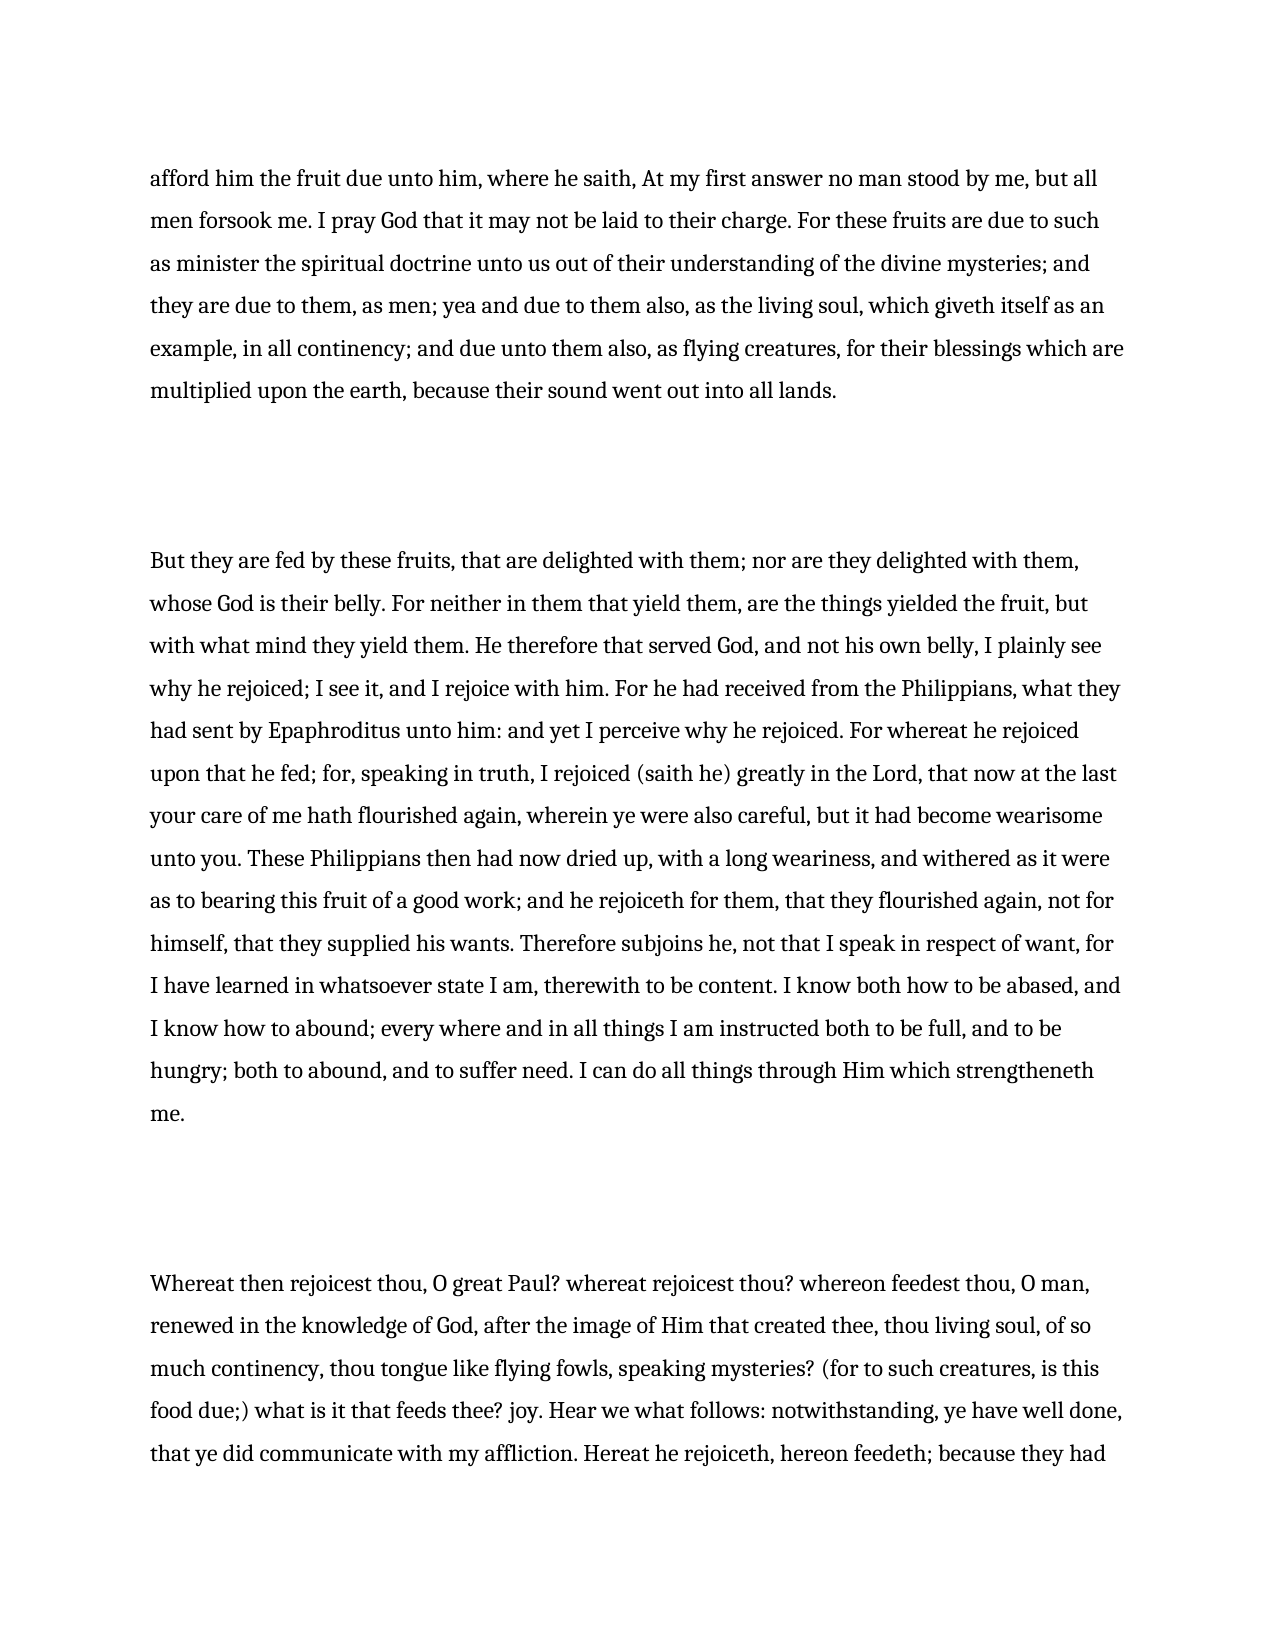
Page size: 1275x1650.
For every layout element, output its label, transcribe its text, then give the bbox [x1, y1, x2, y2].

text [150, 150, 1125, 447]
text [150, 1255, 1125, 1467]
text But they are fed by these fruits, that are delighted with them; nor are they delighted with them, whose God is their belly. For neither in them that yield them, are the things yielded the fruit, but with what mind they yield them. He therefore that served God, and not his own belly, I plainly see why he rejoiced; I see it, and I rejoice with him. For he had received from the Philippians, what they had sent by Epaphroditus unto him: and yet I perceive why he rejoiced. For whereat he rejoiced upon that he fed; for, speaking in truth, I rejoiced (saith he) greatly in the Lord, that now at the last your care of me hath flourished again, wherein ye were also careful, but it had become wearisome unto you. These Philippians then had now dried up, with a long weariness, and withered as it were as to bearing this fruit of a good work; and he rejoiceth for them, that they flourished again, not for himself, that they supplied his wants. Therefore subjoins he, not that I speak in respect of want, for I have learned in whatsoever state I am, therewith to be content. I know both how to be abased, and I know how to abound; every where and in all things I am instructed both to be full, and to be hungry; both to abound, and to suffer need. I can do all things through Him which strengtheneth me. [150, 532, 1125, 1170]
